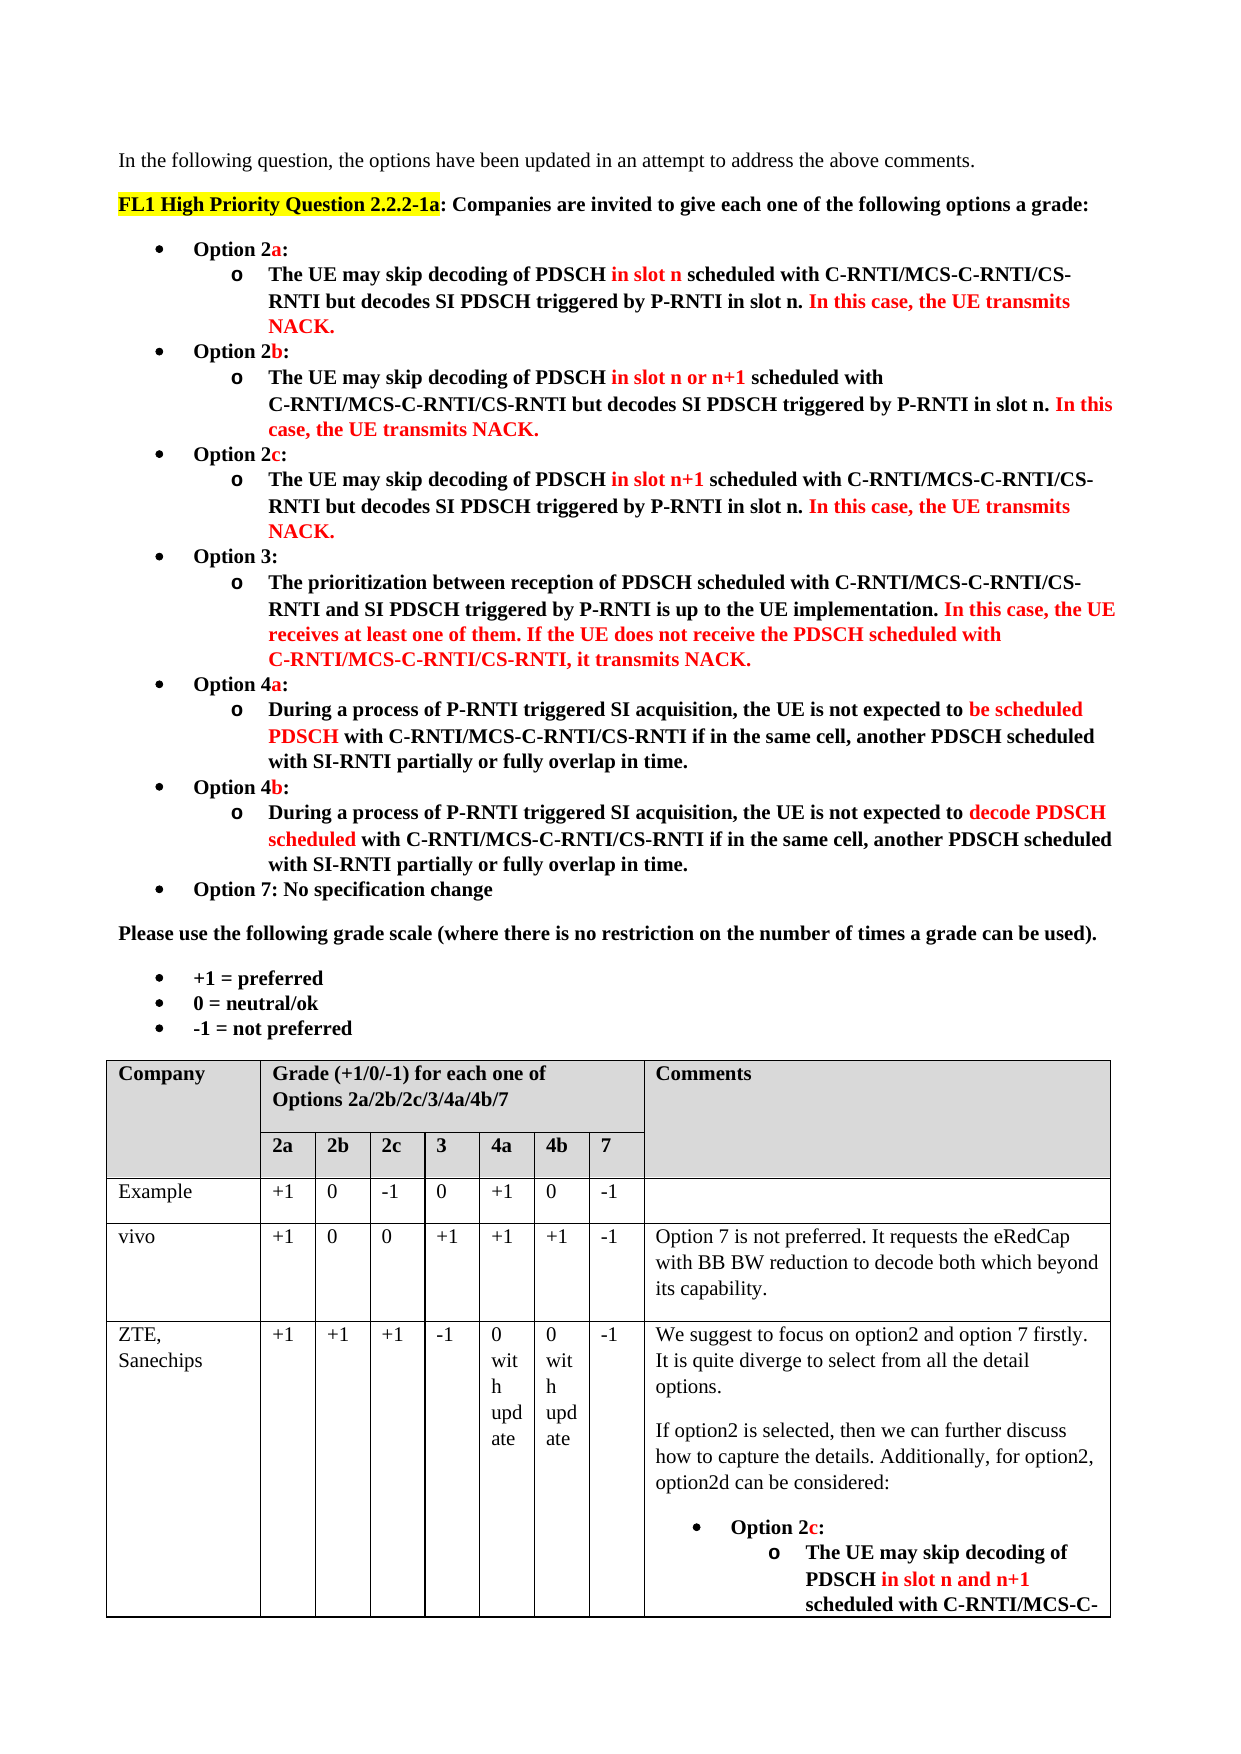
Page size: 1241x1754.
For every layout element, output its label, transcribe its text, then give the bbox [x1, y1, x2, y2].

table_cell 0 [426, 1179, 479, 1223]
text In the following question, the options have been updated in an attempt to address the above comments. [118, 147, 1122, 172]
table_cell 0 with update [480, 1322, 534, 1616]
table_cell Option 7 is not preferred. It requests the eRedCap with BB BW reduction to decode both which beyond its capability. [645, 1224, 1110, 1321]
table_cell +1 [426, 1224, 479, 1321]
table_header Company [107, 1061, 260, 1177]
table_cell -1 [590, 1179, 644, 1223]
table_cell -1 [590, 1322, 644, 1616]
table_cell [645, 1322, 1110, 1616]
table_cell 4b [535, 1133, 589, 1177]
table_cell +1 [261, 1224, 315, 1321]
table_cell 0 with update [535, 1322, 589, 1616]
table_cell +1 [261, 1322, 315, 1616]
table_cell 2c [371, 1133, 424, 1177]
text Please use the following grade scale (where there is no restriction on the number of times a grade can be used). [118, 921, 1122, 945]
table_cell 0 [316, 1179, 370, 1223]
list Option 3: [156, 544, 1122, 568]
table_cell [645, 1179, 1110, 1223]
table_cell 2a [261, 1133, 315, 1177]
table_cell 3 [426, 1133, 479, 1177]
table_cell +1 [535, 1224, 589, 1321]
table_header Grade (+1/0/-1) for each one of Options 2a/2b/2c/3/4a/4b/7 [261, 1061, 644, 1132]
table_cell 0 [535, 1179, 589, 1223]
table_cell 2b [316, 1133, 370, 1177]
list The UE may skip decoding of PDSCH in slot n or n+1 scheduled with C-RNTI/MCS-C-RNTI/CS-RNTI but decodes SI PDSCH triggered by P-RNTI in slot n. In this case, the UE transmits NACK. [231, 364, 1122, 441]
table_cell +1 [261, 1179, 315, 1223]
table_cell 4a [480, 1133, 534, 1177]
table_cell +1 [371, 1322, 424, 1616]
table_cell -1 [426, 1322, 479, 1616]
table_cell 0 [316, 1224, 370, 1321]
list +1 = preferred [156, 966, 1122, 990]
list Option 4a: [156, 672, 1122, 696]
table_cell vivo [107, 1224, 260, 1321]
list The prioritization between reception of PDSCH scheduled with C-RNTI/MCS-C-RNTI/CS-RNTI and SI PDSCH triggered by P-RNTI is up to the UE implementation. In this case, the UE receives at least one of them. If the UE does not receive the PDSCH scheduled with C-RNTI/MCS-C-RNTI/CS-RNTI, it transmits NACK. [231, 569, 1122, 671]
table_header Comments [645, 1061, 1110, 1177]
table_cell +1 [480, 1179, 534, 1223]
list Option 2b: [156, 339, 1122, 363]
list Option 2a: [156, 237, 1122, 261]
list During a process of P-RNTI triggered SI acquisition, the UE is not expected to decode PDSCH scheduled with C-RNTI/MCS-C-RNTI/CS-RNTI if in the same cell, another PDSCH scheduled with SI-RNTI partially or fully overlap in time. [231, 800, 1122, 876]
list Option 4b: [156, 774, 1122, 799]
list Option 2c: [156, 442, 1122, 466]
list 0 = neutral/ok [156, 991, 1122, 1015]
list Option 7: No specification change [156, 877, 1122, 901]
table_cell 7 [590, 1133, 644, 1177]
list During a process of P-RNTI triggered SI acquisition, the UE is not expected to be scheduled PDSCH with C-RNTI/MCS-C-RNTI/CS-RNTI if in the same cell, another PDSCH scheduled with SI-RNTI partially or fully overlap in time. [231, 697, 1122, 773]
table_cell 0 [371, 1224, 424, 1321]
text FL1 High Priority Question 2.2.2-1a: Companies are invited to give each one of the following options a grade: [440, 192, 1122, 216]
table_cell Example [107, 1179, 260, 1223]
table_cell -1 [590, 1224, 644, 1321]
list -1 = not preferred [156, 1016, 1122, 1040]
table_cell +1 [480, 1224, 534, 1321]
table_cell -1 [371, 1179, 424, 1223]
list The UE may skip decoding of PDSCH in slot n scheduled with C-RNTI/MCS-C-RNTI/CS-RNTI but decodes SI PDSCH triggered by P-RNTI in slot n. In this case, the UE transmits NACK. [231, 262, 1122, 338]
list The UE may skip decoding of PDSCH in slot n+1 scheduled with C-RNTI/MCS-C-RNTI/CS-RNTI but decodes SI PDSCH triggered by P-RNTI in slot n. In this case, the UE transmits NACK. [231, 467, 1122, 543]
table_cell +1 [316, 1322, 370, 1616]
table_cell ZTE, Sanechips [107, 1322, 260, 1616]
